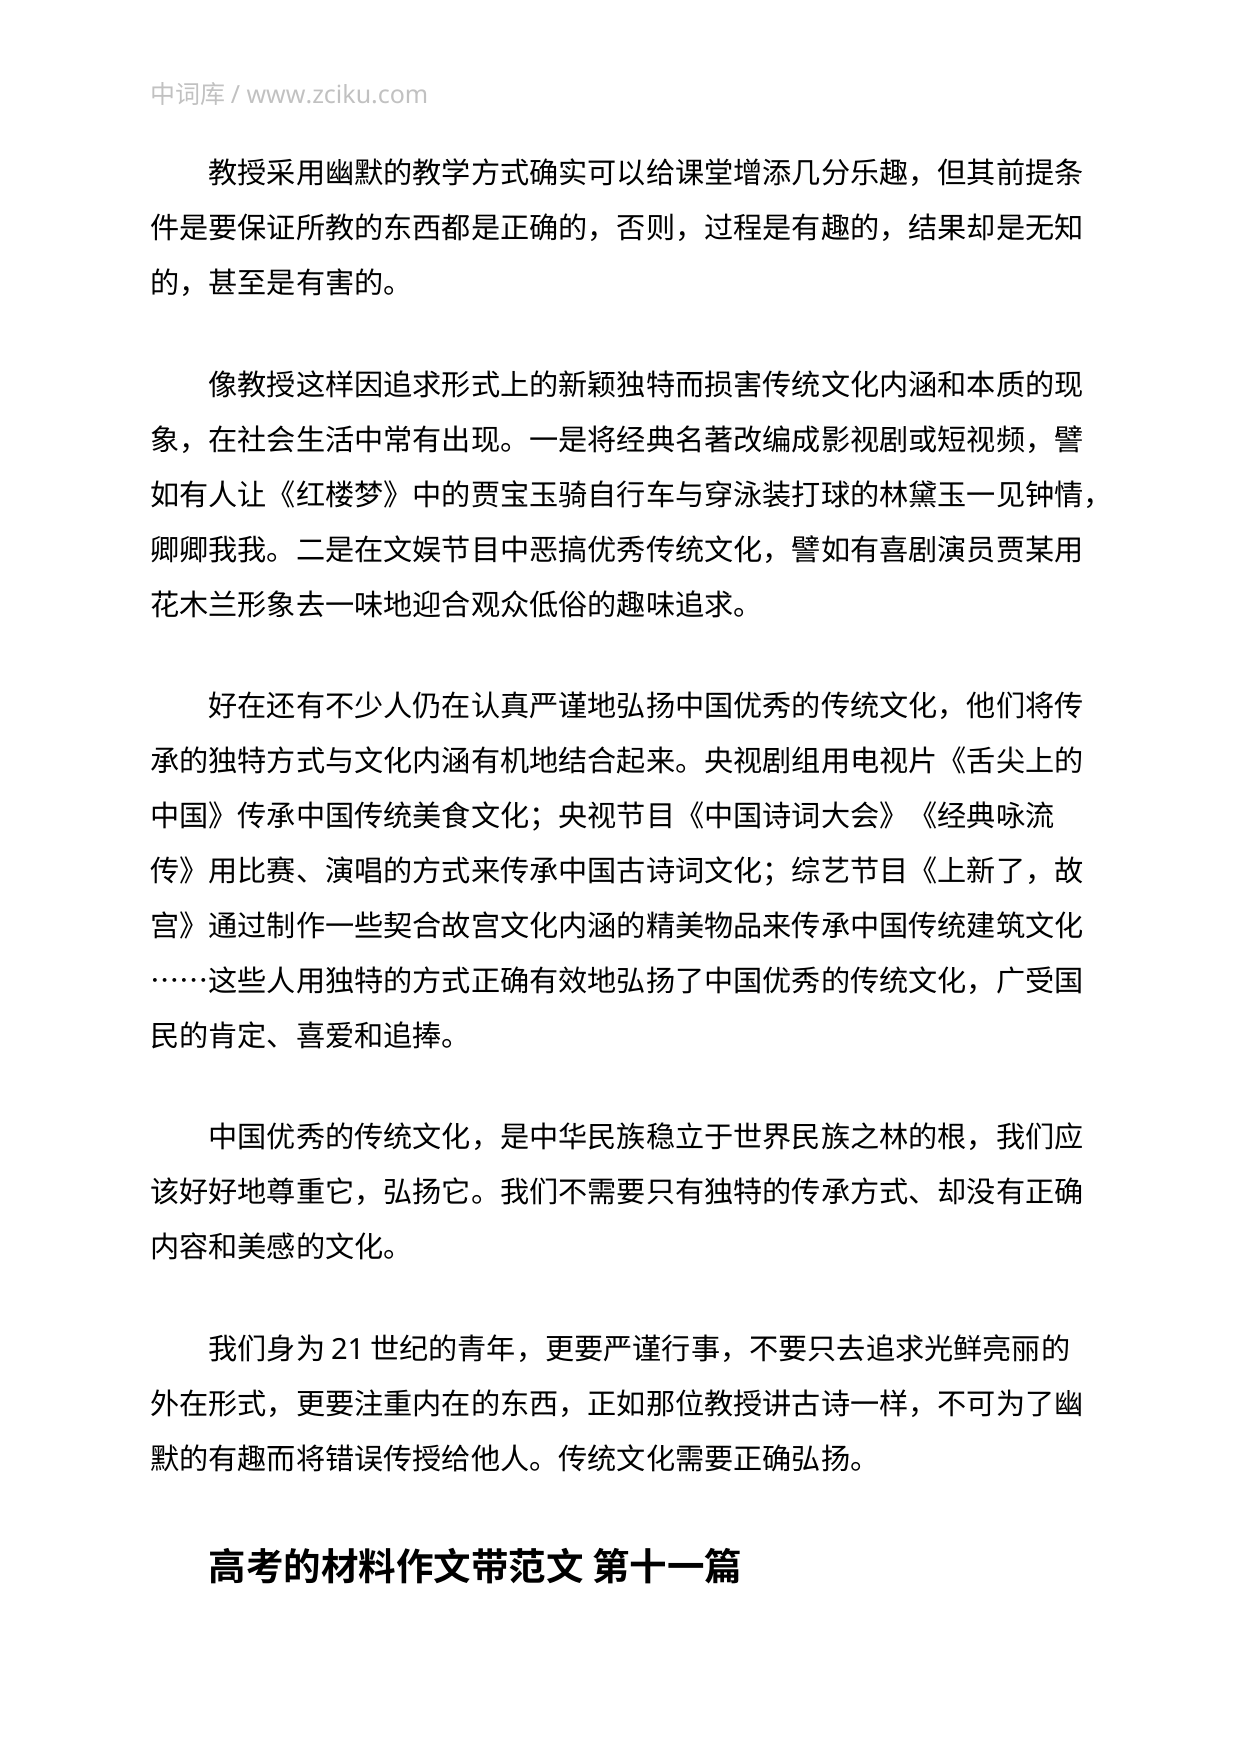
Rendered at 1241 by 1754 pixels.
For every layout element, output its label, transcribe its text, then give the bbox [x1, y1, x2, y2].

text 教授采用幽默的教学方式确实可以给课堂增添几分乐趣，但其前提条件是要保证所教的东西都是正确的，否则，过程是有趣的，结果却是无知的，甚至是有害的。 [150, 150, 1090, 302]
text 像教授这样因追求形式上的新颖独特而损害传统文化内涵和本质的现象，在社会生活中常有出现。一是将经典名著改编成影视剧或短视频，譬如有人让《红楼梦》中的贾宝玉骑自行车与穿泳装打球的林黛玉一见钟情，卿卿我我。二是在文娱节目中恶搞优秀传统文化，譬如有喜剧演员贾某用花木兰形象去一味地迎合观众低俗的趣味追求。 [150, 362, 1090, 623]
text 高考的材料作文带范文 第十一篇 [150, 1537, 1090, 1592]
text 我们身为21世纪的青年，更要严谨行事，不要只去追求光鲜亮丽的外在形式，更要注重内在的东西，正如那位教授讲古诗一样，不可为了幽默的有趣而将错误传授给他人。传统文化需要正确弘扬。 [150, 1326, 1090, 1478]
text 中国优秀的传统文化，是中华民族稳立于世界民族之林的根，我们应该好好地尊重它，弘扬它。我们不需要只有独特的传承方式、却没有正确内容和美感的文化。 [150, 1114, 1090, 1266]
text 好在还有不少人仍在认真严谨地弘扬中国优秀的传统文化，他们将传承的独特方式与文化内涵有机地结合起来。央视剧组用电视片《舌尖上的中国》传承中国传统美食文化；央视节目《中国诗词大会》《经典咏流传》用比赛、演唱的方式来传承中国古诗词文化；综艺节目《上新了，故宫》通过制作一些契合故宫文化内涵的精美物品来传承中国传统建筑文化……这些人用独特的方式正确有效地弘扬了中国优秀的传统文化，广受国民的肯定、喜爱和追捧。 [150, 683, 1090, 1054]
